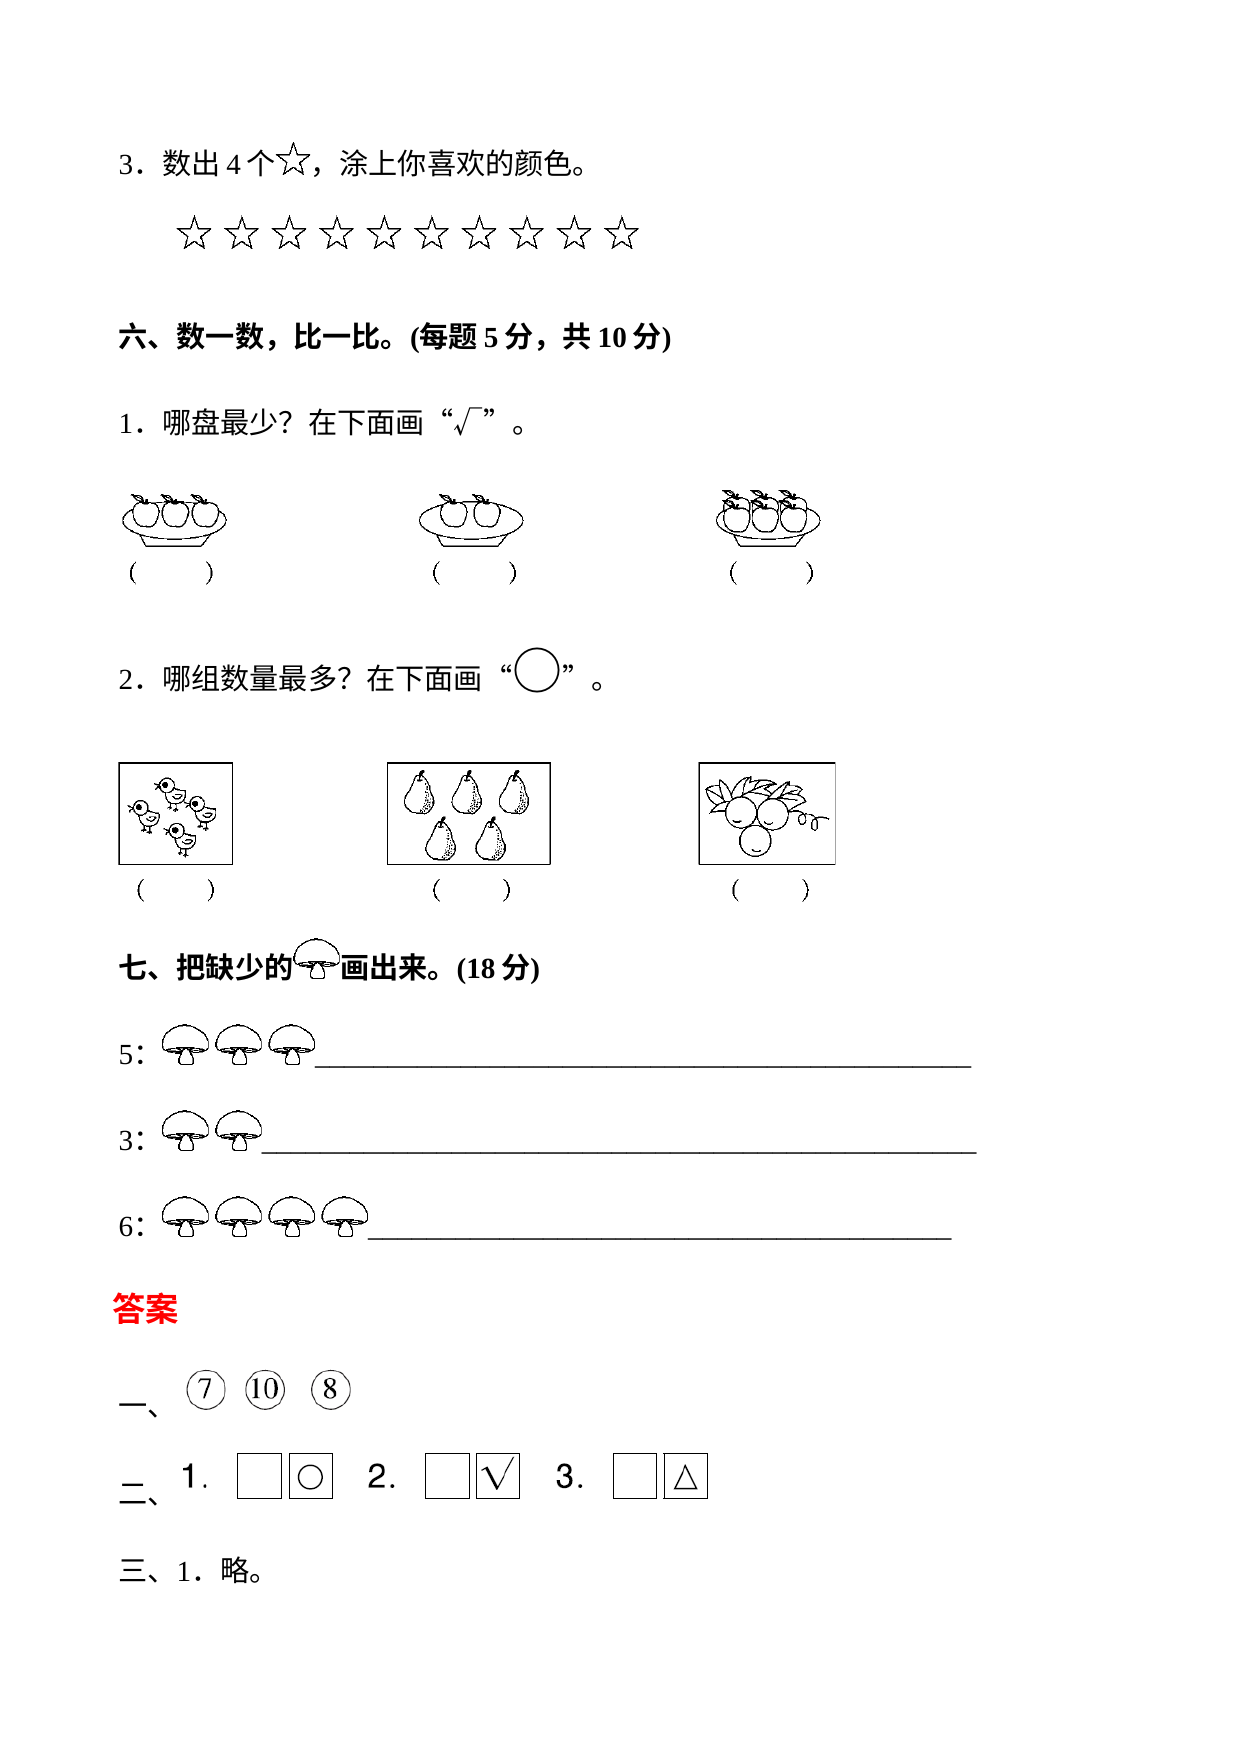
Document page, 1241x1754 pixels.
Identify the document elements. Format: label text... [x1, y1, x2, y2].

text 6： ________________________________________ [118, 1188, 1122, 1253]
text 2．哪组数量最多？在下面画“○”。 [118, 619, 1122, 716]
text 答案 [112, 1274, 1122, 1339]
picture [321, 1196, 368, 1237]
picture [268, 1024, 315, 1065]
picture [162, 1110, 209, 1151]
text 5： _____________________________________________ [118, 1016, 1122, 1081]
text 三、1．略。 [118, 1536, 1122, 1601]
picture [224, 215, 259, 249]
picture [509, 215, 544, 249]
picture [556, 215, 592, 249]
picture [268, 1196, 315, 1237]
text 3．数出4个，涂上你喜欢的颜色。 [118, 129, 1122, 194]
picture [414, 215, 449, 249]
picture [275, 142, 311, 175]
picture [162, 1196, 209, 1237]
text 六、数一数，比一比。(每题5分，共10分) [118, 302, 1122, 367]
picture [176, 1363, 371, 1413]
text 3： _________________________________________________ [118, 1102, 1122, 1167]
picture [118, 762, 836, 906]
picture [271, 215, 307, 249]
picture [293, 938, 340, 979]
text 七、把缺少的画出来。(18分) [118, 930, 1122, 995]
picture [604, 215, 639, 249]
picture [215, 1196, 262, 1237]
picture [118, 490, 824, 589]
text 1．哪盘最少？在下面画“√”。 [118, 388, 1122, 453]
picture [176, 215, 212, 249]
picture [176, 1449, 713, 1502]
picture [366, 215, 402, 249]
picture [461, 215, 497, 249]
picture [162, 1024, 209, 1065]
picture [319, 215, 354, 249]
text 一、 [118, 1364, 1122, 1429]
picture [215, 1024, 262, 1065]
picture [215, 1110, 262, 1151]
